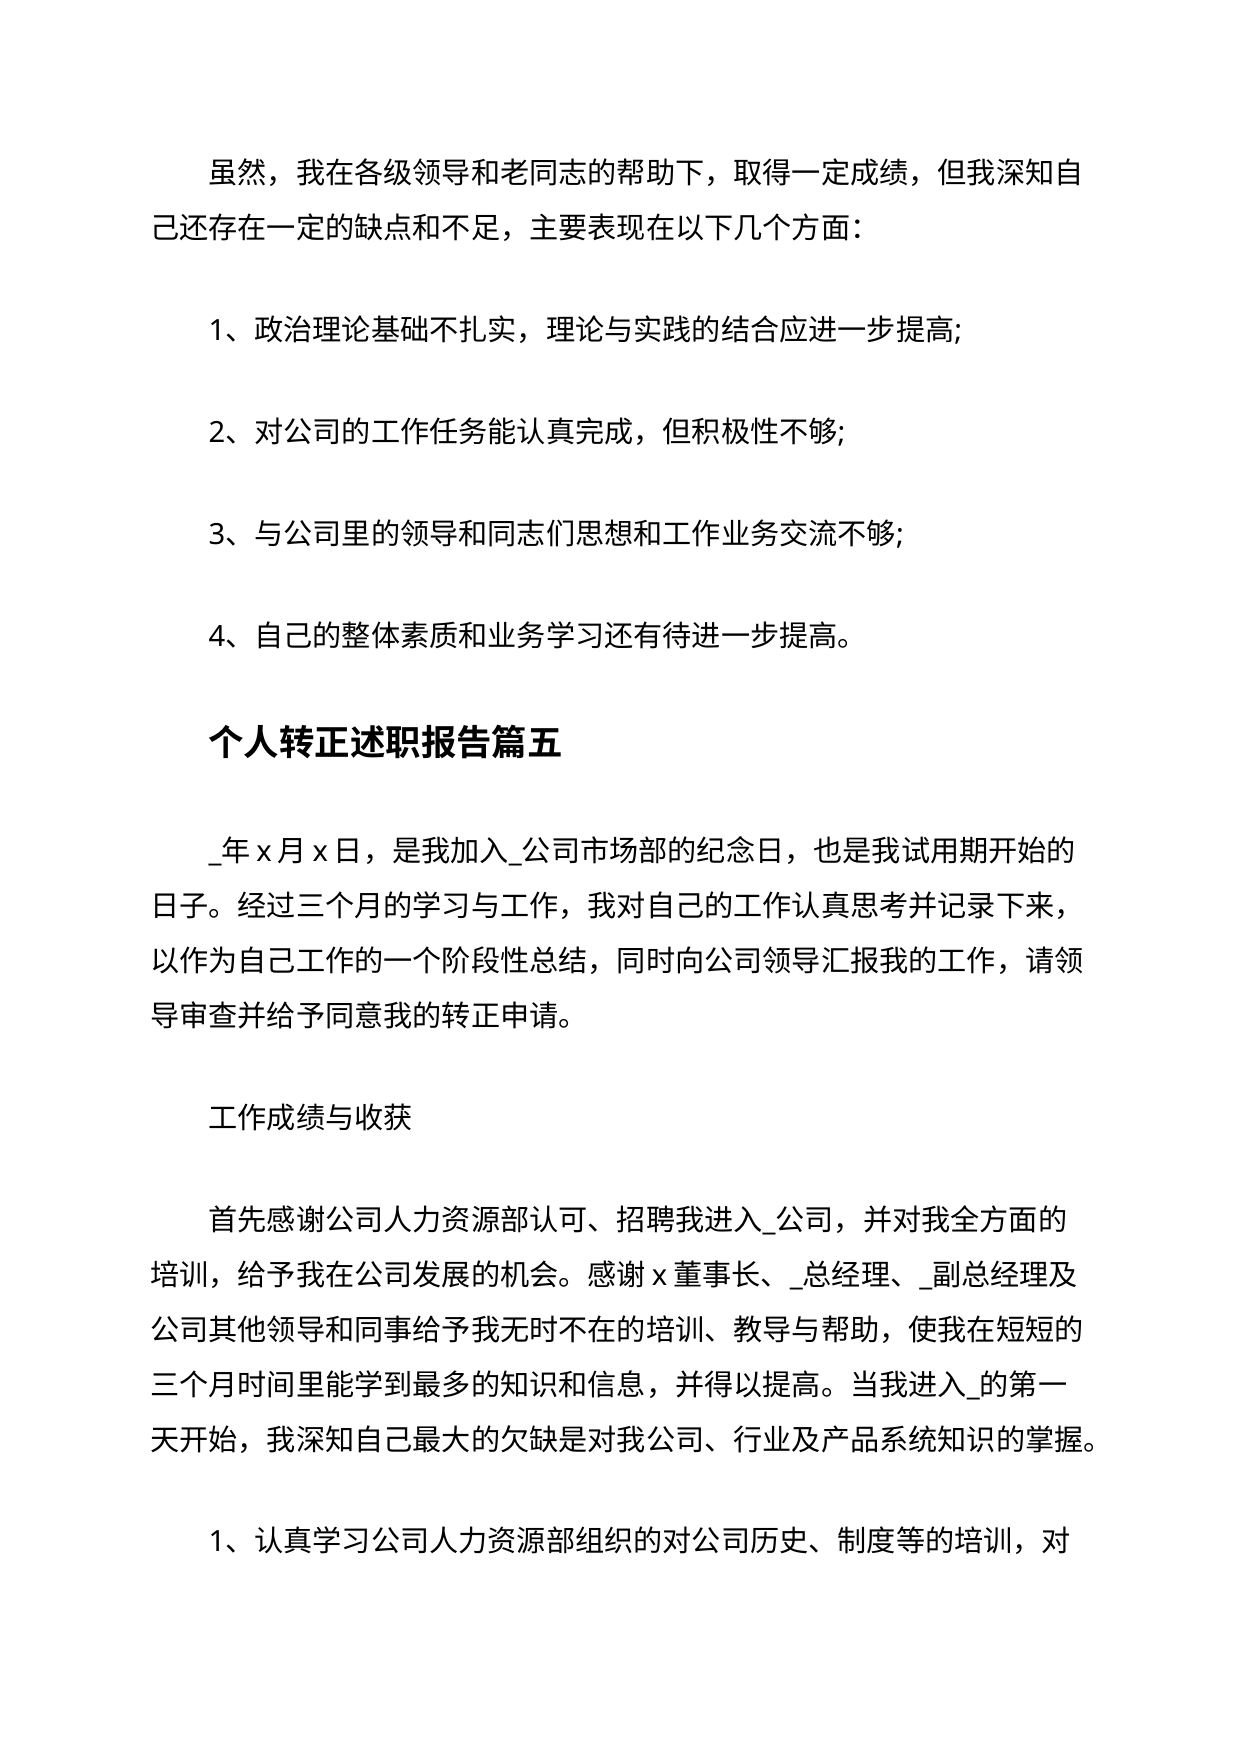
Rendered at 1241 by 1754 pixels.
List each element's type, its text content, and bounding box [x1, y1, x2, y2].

text 4、自己的整体素质和业务学习还有待进一步提高。 [150, 613, 1090, 655]
text 首先感谢公司人力资源部认可、招聘我进入_公司，并对我全方面的培训，给予我在公司发展的机会。感谢x董事长、_总经理、_副总经理及公司其他领导和同事给予我无时不在的培训、教导与帮助，使我在短短的三个月时间里能学到最多的知识和信息，并得以提高。当我进入_的第一天开始，我深知自己最大的欠缺是对我公司、行业及产品系统知识的掌握。 [150, 1196, 1090, 1458]
text 工作成绩与收获 [150, 1094, 1090, 1137]
text _年x月x日，是我加入_公司市场部的纪念日，也是我试用期开始的日子。经过三个月的学习与工作，我对自己的工作认真思考并记录下来，以作为自己工作的一个阶段性总结，同时向公司领导汇报我的工作，请领导审查并给予同意我的转正申请。 [150, 828, 1090, 1035]
text 1、政治理论基础不扎实，理论与实践的结合应进一步提高; [150, 307, 1090, 349]
text 虽然，我在各级领导和老同志的帮助下，取得一定成绩，但我深知自己还存在一定的缺点和不足，主要表现在以下几个方面： [150, 150, 1090, 247]
text 个人转正述职报告篇五 [150, 714, 1090, 766]
text 2、对公司的工作任务能认真完成，但积极性不够; [150, 409, 1090, 451]
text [150, 1518, 1090, 1560]
text 3、与公司里的领导和同志们思想和工作业务交流不够; [150, 511, 1090, 553]
